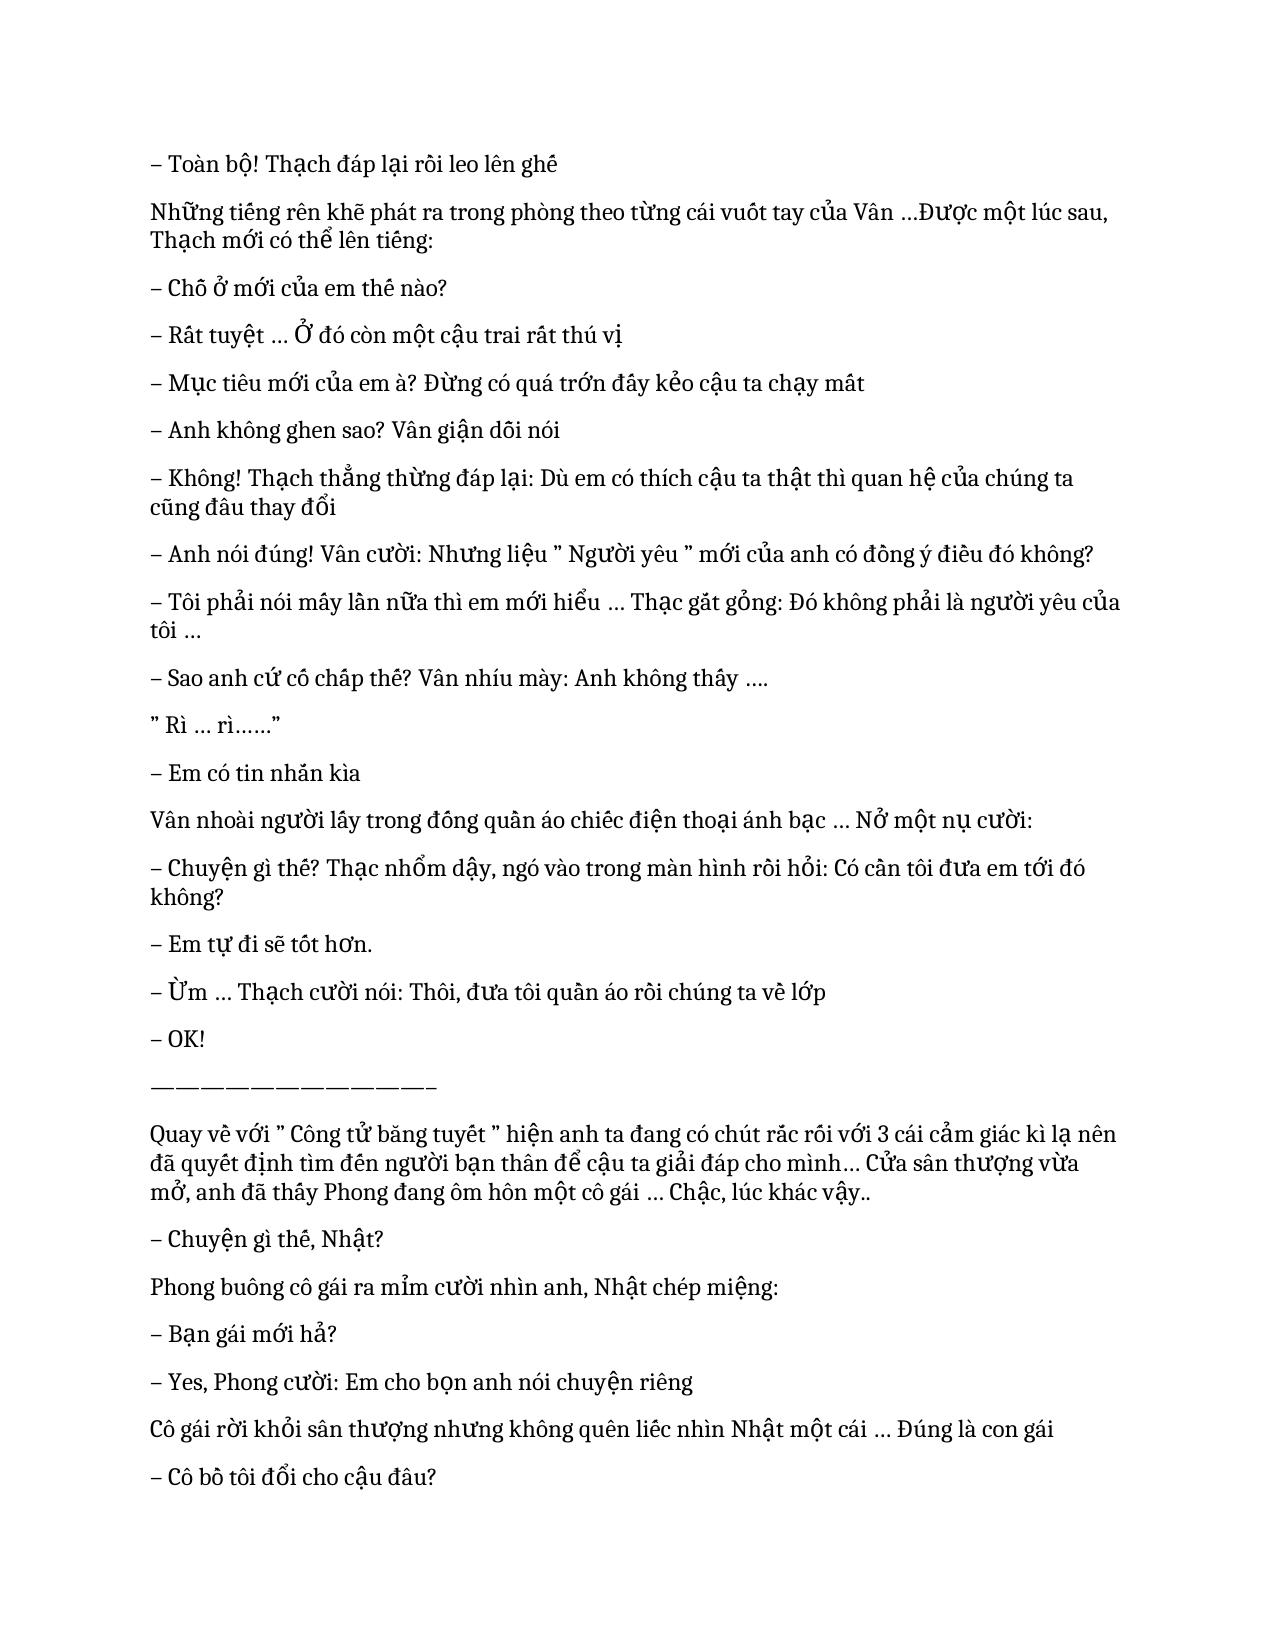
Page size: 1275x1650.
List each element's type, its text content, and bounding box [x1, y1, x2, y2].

text – Rất tuyệt … Ở đó còn một cậu trai rất thú vị [150, 321, 1125, 350]
text – Tôi phải nói mấy lần nữa thì em mới hiểu … Thạc gắt gỏng: Đó không phải là người yêu của tôi … [150, 587, 1125, 645]
text ———————————– [150, 1072, 1125, 1101]
text – Chuyện gì thế, Nhật? [150, 1225, 1125, 1254]
text Cô gái rời khỏi sân thượng nhưng không quên liếc nhìn Nhật một cái … Đúng là con gái [150, 1415, 1125, 1444]
text Quay về với ” Công tử băng tuyết ” hiện anh ta đang có chút rắc rối với 3 cái cảm giác kì lạ nên đã quyết định tìm đến người bạn thân để cậu ta giải đáp cho mình… Cửa sân thượng vừa mở, anh đã thấy Phong đang ôm hôn một cô gái … Chậc, lúc khác vậy.. [150, 1120, 1125, 1206]
text – Anh không ghen sao? Vân giận dỗi nói [150, 416, 1125, 445]
text – Bạn gái mới hả? [150, 1320, 1125, 1349]
text – Cô bồ tôi đổi cho cậu đâu? [150, 1462, 1125, 1491]
text – Yes, Phong cười: Em cho bọn anh nói chuyện riêng [150, 1367, 1125, 1396]
text Những tiếng rên khẽ phát ra trong phòng theo từng cái vuốt tay của Vân …Được một lúc sau, Thạch mới có thể lên tiếng: [150, 197, 1125, 255]
text – Ừm … Thạch cười nói: Thôi, đưa tôi quần áo rồi chúng ta về lớp [150, 977, 1125, 1006]
text – Em tự đi sẽ tốt hơn. [150, 930, 1125, 959]
text – Sao anh cứ cố chấp thế? Vân nhíu mày: Anh không thấy …. [150, 664, 1125, 692]
text Vân nhoài người lấy trong đống quần áo chiếc điện thoại ánh bạc … Nở một nụ cười: [150, 806, 1125, 835]
text – Em có tin nhắn kìa [150, 759, 1125, 787]
text Phong buông cô gái ra mỉm cười nhìn anh, Nhật chép miệng: [150, 1272, 1125, 1301]
text – Toàn bộ! Thạch đáp lại rồi leo lên ghế [150, 150, 1125, 179]
text – OK! [150, 1025, 1125, 1054]
text – Chỗ ở mới của em thế nào? [150, 274, 1125, 302]
text – Không! Thạch thẳng thừng đáp lại: Dù em có thích cậu ta thật thì quan hệ của chúng ta cũng đâu thay đổi [150, 464, 1125, 521]
text ” Rì … rì……” [150, 711, 1125, 740]
text – Anh nói đúng! Vân cười: Nhưng liệu ” Người yêu ” mới của anh có đồng ý điều đó không? [150, 540, 1125, 569]
text – Chuyện gì thế? Thạc nhổm dậy, ngó vào trong màn hình rồi hỏi: Có cần tôi đưa em tới đó không? [150, 854, 1125, 911]
text – Mục tiêu mới của em à? Đừng có quá trớn đấy kẻo cậu ta chạy mất [150, 369, 1125, 397]
